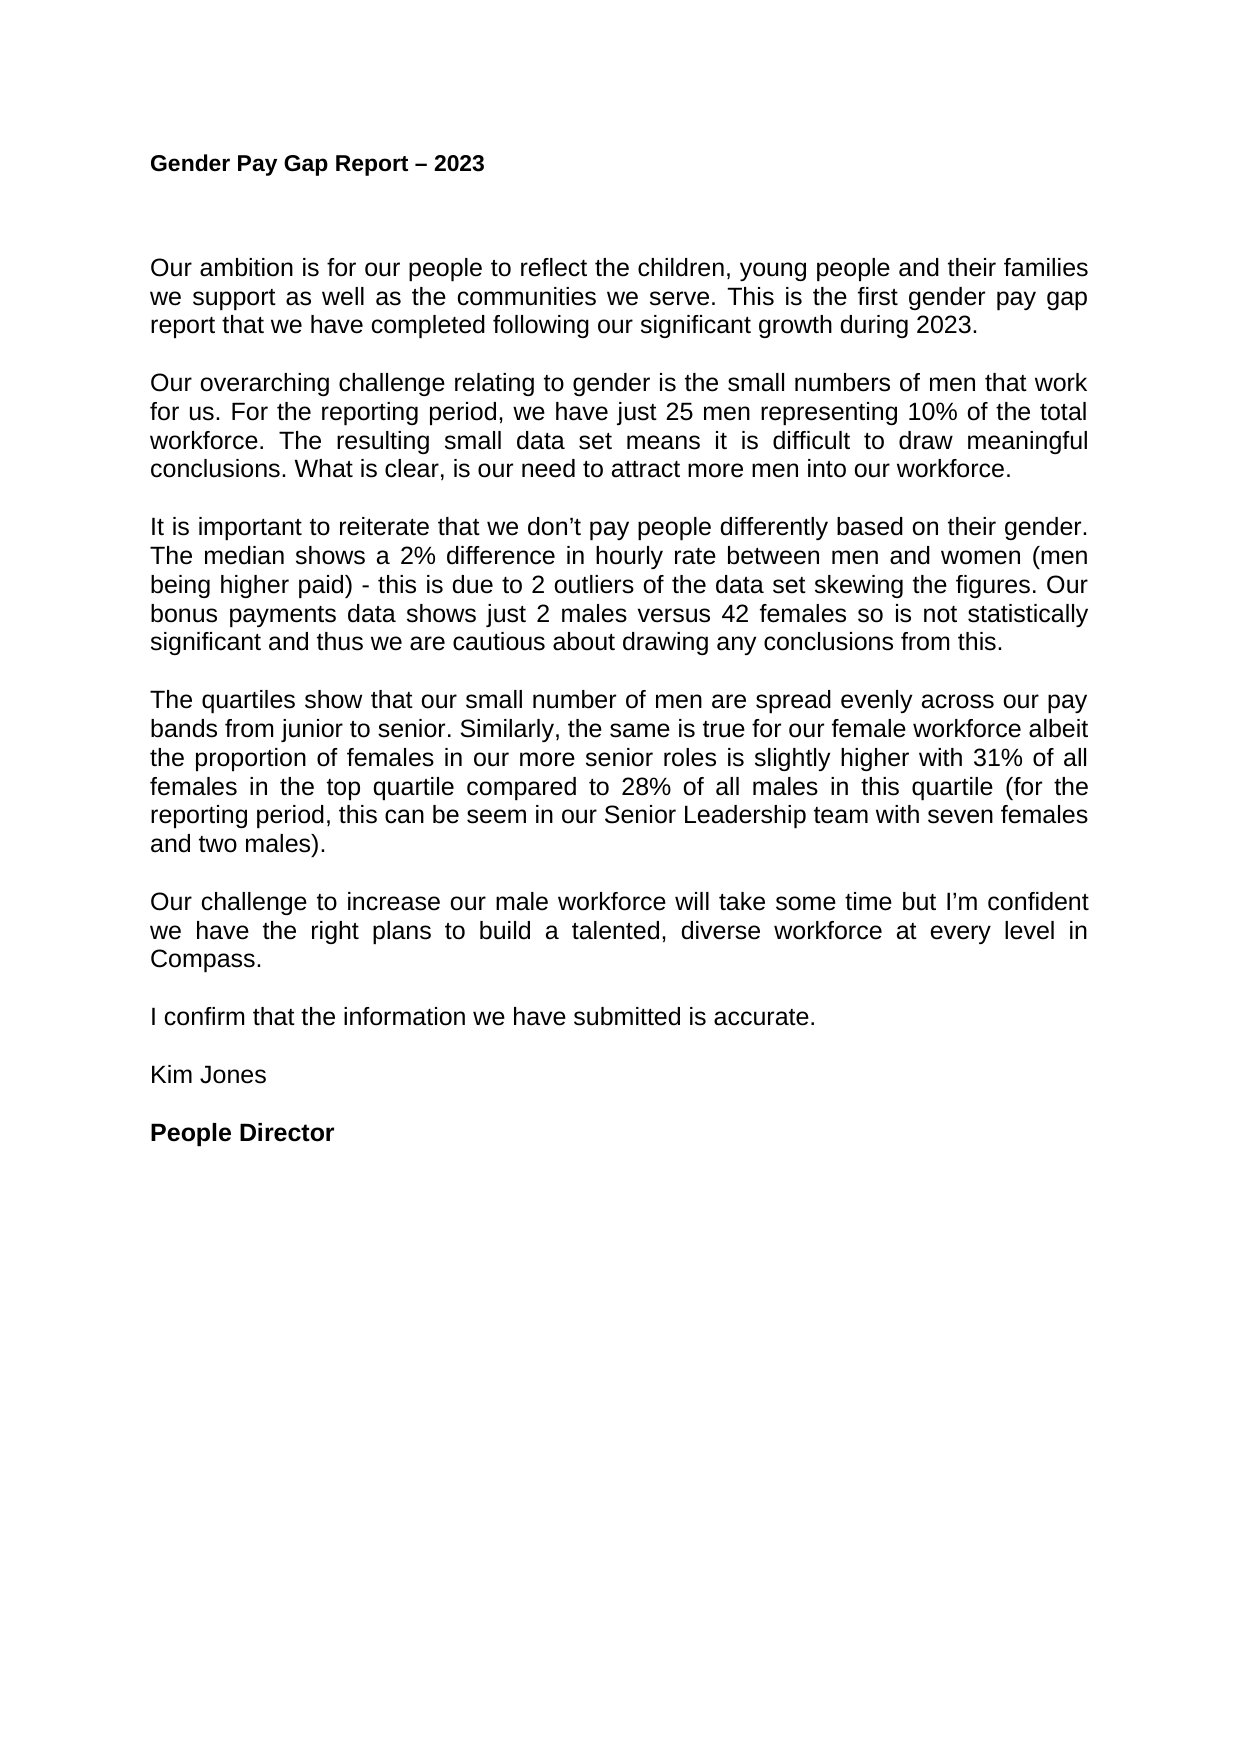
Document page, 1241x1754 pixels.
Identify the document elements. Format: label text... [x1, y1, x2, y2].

text Kim Jones [150, 1060, 1090, 1089]
text Our challenge to increase our male workforce will take some time but I’m confident we have the right plans to build a talented, diverse workforce at every level in Compass. [150, 887, 1090, 973]
text Our overarching challenge relating to gender is the small numbers of men that work for us. For the reporting period, we have just 25 men representing 10% of the total workforce. The resulting small data set means it is difficult to draw meaningful conclusions. What is clear, is our need to attract more men into our workforce. [150, 368, 1090, 483]
text I confirm that the information we have submitted is accurate. [150, 1002, 1090, 1031]
text Our ambition is for our people to reflect the children, young people and their families we support as well as the communities we serve. This is the first gender pay gap report that we have completed following our significant growth during 2023. [150, 253, 1090, 339]
text It is important to reiterate that we don’t pay people differently based on their gender. The median shows a 2% difference in hourly rate between men and women (men being higher paid) - this is due to 2 outliers of the data set skewing the figures. Our bonus payments data shows just 2 males versus 42 females so is not statistically significant and thus we are cautious about drawing any conclusions from this. [150, 512, 1090, 656]
text The quartiles show that our small number of men are spread evenly across our pay bands from junior to senior. Similarly, the same is true for our female workforce albeit the proportion of females in our more senior roles is slightly higher with 31% of all females in the top quartile compared to 28% of all males in this quartile (for the reporting period, this can be seem in our Senior Leadership team with seven females and two males). [150, 685, 1090, 858]
text People Director [150, 1118, 1090, 1147]
text Gender Pay Gap Report – 2023 [150, 150, 1090, 176]
